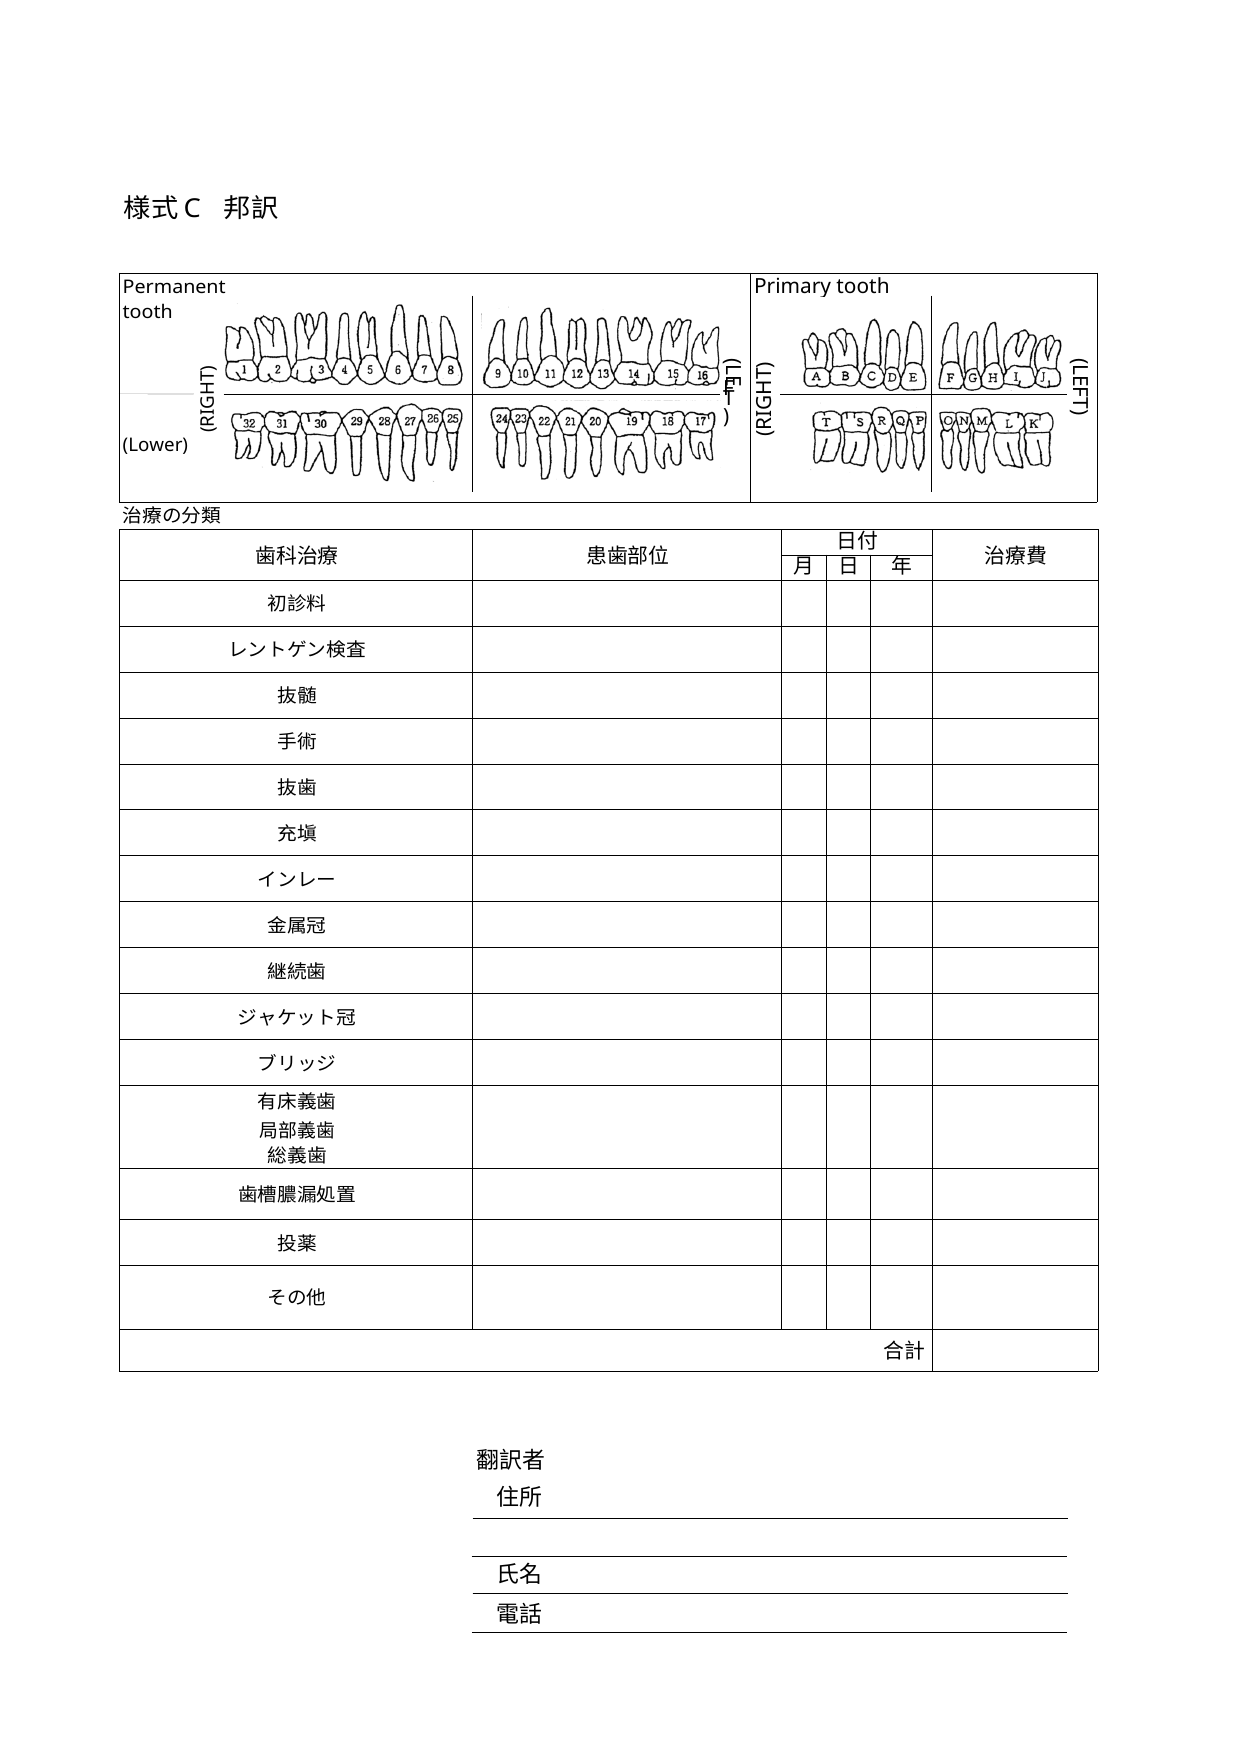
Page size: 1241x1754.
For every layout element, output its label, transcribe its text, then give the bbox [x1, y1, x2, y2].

text 電話 [496, 1598, 1240, 1629]
table_cell [871, 627, 932, 672]
table_cell [933, 627, 1098, 672]
table_cell [871, 1086, 932, 1168]
table_cell [473, 994, 781, 1039]
picture [938, 407, 1054, 474]
table_cell [827, 719, 870, 763]
table_cell [782, 1220, 826, 1265]
picture [490, 400, 721, 480]
table_cell [473, 673, 781, 717]
table_cell 年 [871, 556, 932, 580]
table_cell 有床義歯 局部義歯総義歯 [120, 1086, 472, 1168]
subtitle 翻訳者住所 [476, 1444, 546, 1512]
table_cell [827, 765, 870, 809]
picture [801, 318, 927, 392]
table_cell 抜髄 [120, 673, 472, 717]
table_cell 歯槽膿漏処置 [120, 1169, 472, 1219]
table_cell 手術 [120, 719, 472, 763]
table_cell [933, 765, 1098, 809]
table_cell [782, 719, 826, 763]
table_cell [782, 1086, 826, 1168]
table_cell [827, 581, 870, 626]
table_cell [827, 994, 870, 1039]
table_cell [871, 902, 932, 947]
table_cell [933, 948, 1098, 993]
table_cell [933, 1040, 1098, 1085]
table_cell レントゲン検査 [120, 627, 472, 672]
table_cell [782, 627, 826, 672]
table_cell [473, 810, 781, 855]
table_cell その他 [120, 1266, 472, 1329]
table_cell [827, 1266, 870, 1329]
table_cell [473, 765, 781, 809]
table_cell ジャケット冠 [120, 994, 472, 1039]
table_cell [933, 1266, 1098, 1329]
table_cell [871, 948, 932, 993]
table_cell 初診料 [120, 581, 472, 626]
table_cell [933, 1086, 1098, 1168]
text 様式C 邦訳 [123, 190, 1240, 225]
table_cell [871, 810, 932, 855]
table_cell [933, 810, 1098, 855]
text 治療の分類 [122, 503, 1240, 528]
table_cell ブリッジ [120, 1040, 472, 1085]
text 氏名 [496, 1555, 1240, 1589]
table_cell 継続歯 [120, 948, 472, 993]
table_cell [782, 765, 826, 809]
table_cell [827, 1220, 870, 1265]
table_cell インレー [120, 856, 472, 901]
table_cell [473, 902, 781, 947]
table_cell [473, 627, 781, 672]
table_cell [933, 673, 1098, 717]
table_cell 抜歯 [120, 765, 472, 809]
table_cell 充塡 [120, 810, 472, 855]
table_cell [473, 1169, 781, 1219]
picture [224, 303, 463, 387]
table_cell [473, 581, 781, 626]
table_header 日付 [782, 530, 932, 554]
table_cell 日 [827, 556, 870, 580]
table_cell [473, 948, 781, 993]
table_cell [827, 902, 870, 947]
table_cell [933, 1169, 1098, 1219]
table_cell [827, 673, 870, 717]
table_cell [933, 856, 1098, 901]
table_cell [473, 856, 781, 901]
table_cell [473, 1220, 781, 1265]
table_cell [871, 856, 932, 901]
picture [810, 402, 927, 473]
table_header 治療費 [933, 530, 1098, 580]
table_cell [827, 948, 870, 993]
table_cell [933, 1330, 1098, 1371]
table_cell [782, 1169, 826, 1219]
table_cell [871, 994, 932, 1039]
table_cell [933, 581, 1098, 626]
picture [230, 403, 463, 482]
table_cell [827, 856, 870, 901]
table_cell [871, 719, 932, 763]
table_cell [473, 1266, 781, 1329]
table_cell [827, 1169, 870, 1219]
picture [938, 321, 1062, 391]
table_cell 金属冠 [120, 902, 472, 947]
table_header 歯科治療 [120, 530, 472, 580]
table_cell [782, 902, 826, 947]
table_cell [871, 1169, 932, 1219]
table_cell [827, 627, 870, 672]
table_cell [473, 1040, 781, 1085]
table_cell 投薬 [120, 1220, 472, 1265]
table_cell [827, 1086, 870, 1168]
table_cell [933, 994, 1098, 1039]
table_cell [871, 581, 932, 626]
table_cell [782, 1266, 826, 1329]
table_cell [782, 948, 826, 993]
table_cell [871, 1040, 932, 1085]
table_cell [871, 765, 932, 809]
table_cell [473, 719, 781, 763]
table_header 患歯部位 [473, 530, 781, 580]
table_cell [782, 994, 826, 1039]
table_cell [782, 810, 826, 855]
table_cell [933, 902, 1098, 947]
table_cell 合計 [120, 1330, 932, 1371]
table_cell [871, 1266, 932, 1329]
table_cell 月 [782, 556, 826, 580]
table_cell [871, 673, 932, 717]
table_cell [782, 856, 826, 901]
table_cell [782, 1040, 826, 1085]
table_cell [827, 1040, 870, 1085]
table_cell [827, 810, 870, 855]
picture [481, 306, 720, 390]
table_cell [933, 719, 1098, 763]
table_cell [933, 1220, 1098, 1265]
table_cell [782, 581, 826, 626]
table_cell [473, 1086, 781, 1168]
table_cell [782, 673, 826, 717]
table_cell [871, 1220, 932, 1265]
